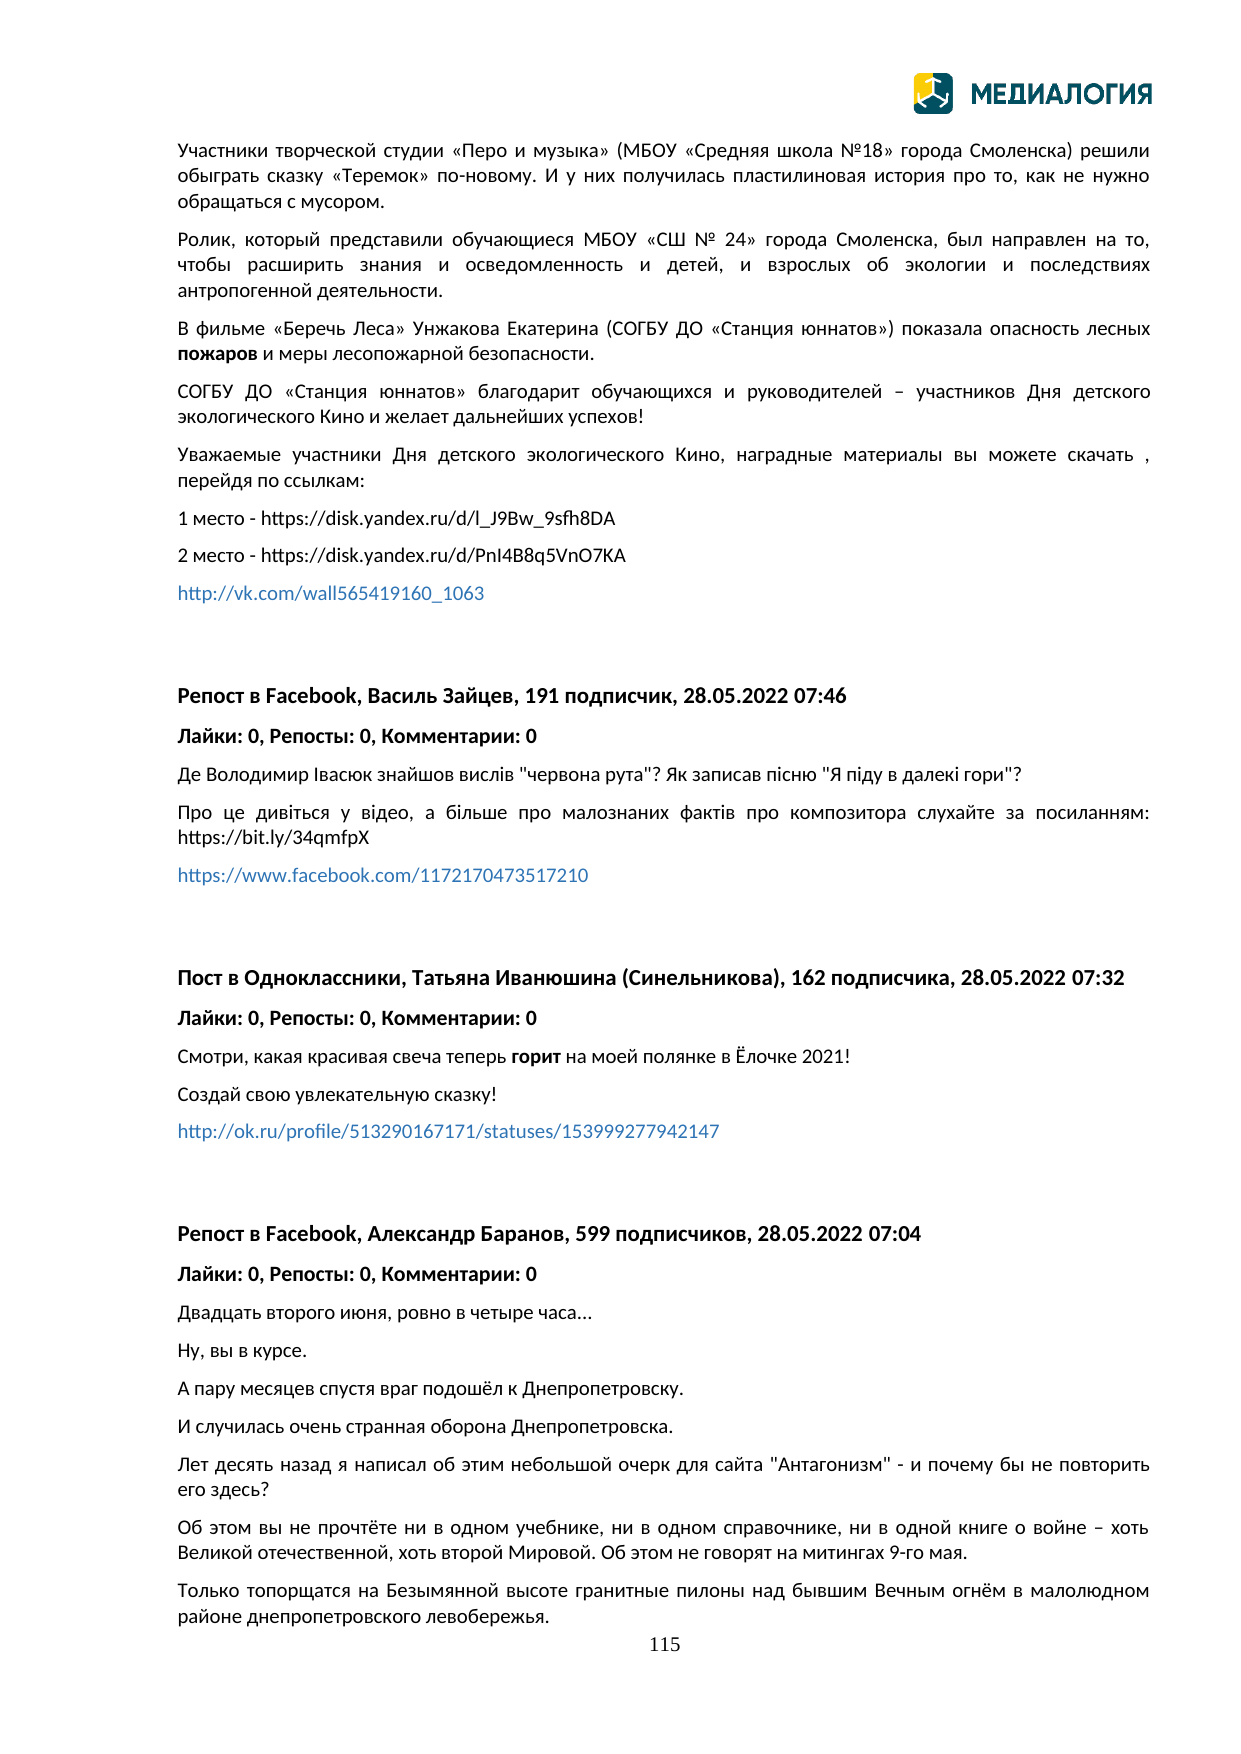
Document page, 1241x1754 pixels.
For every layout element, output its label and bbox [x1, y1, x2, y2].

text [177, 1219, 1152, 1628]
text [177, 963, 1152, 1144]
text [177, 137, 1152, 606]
picture [913, 73, 1152, 114]
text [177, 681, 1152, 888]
